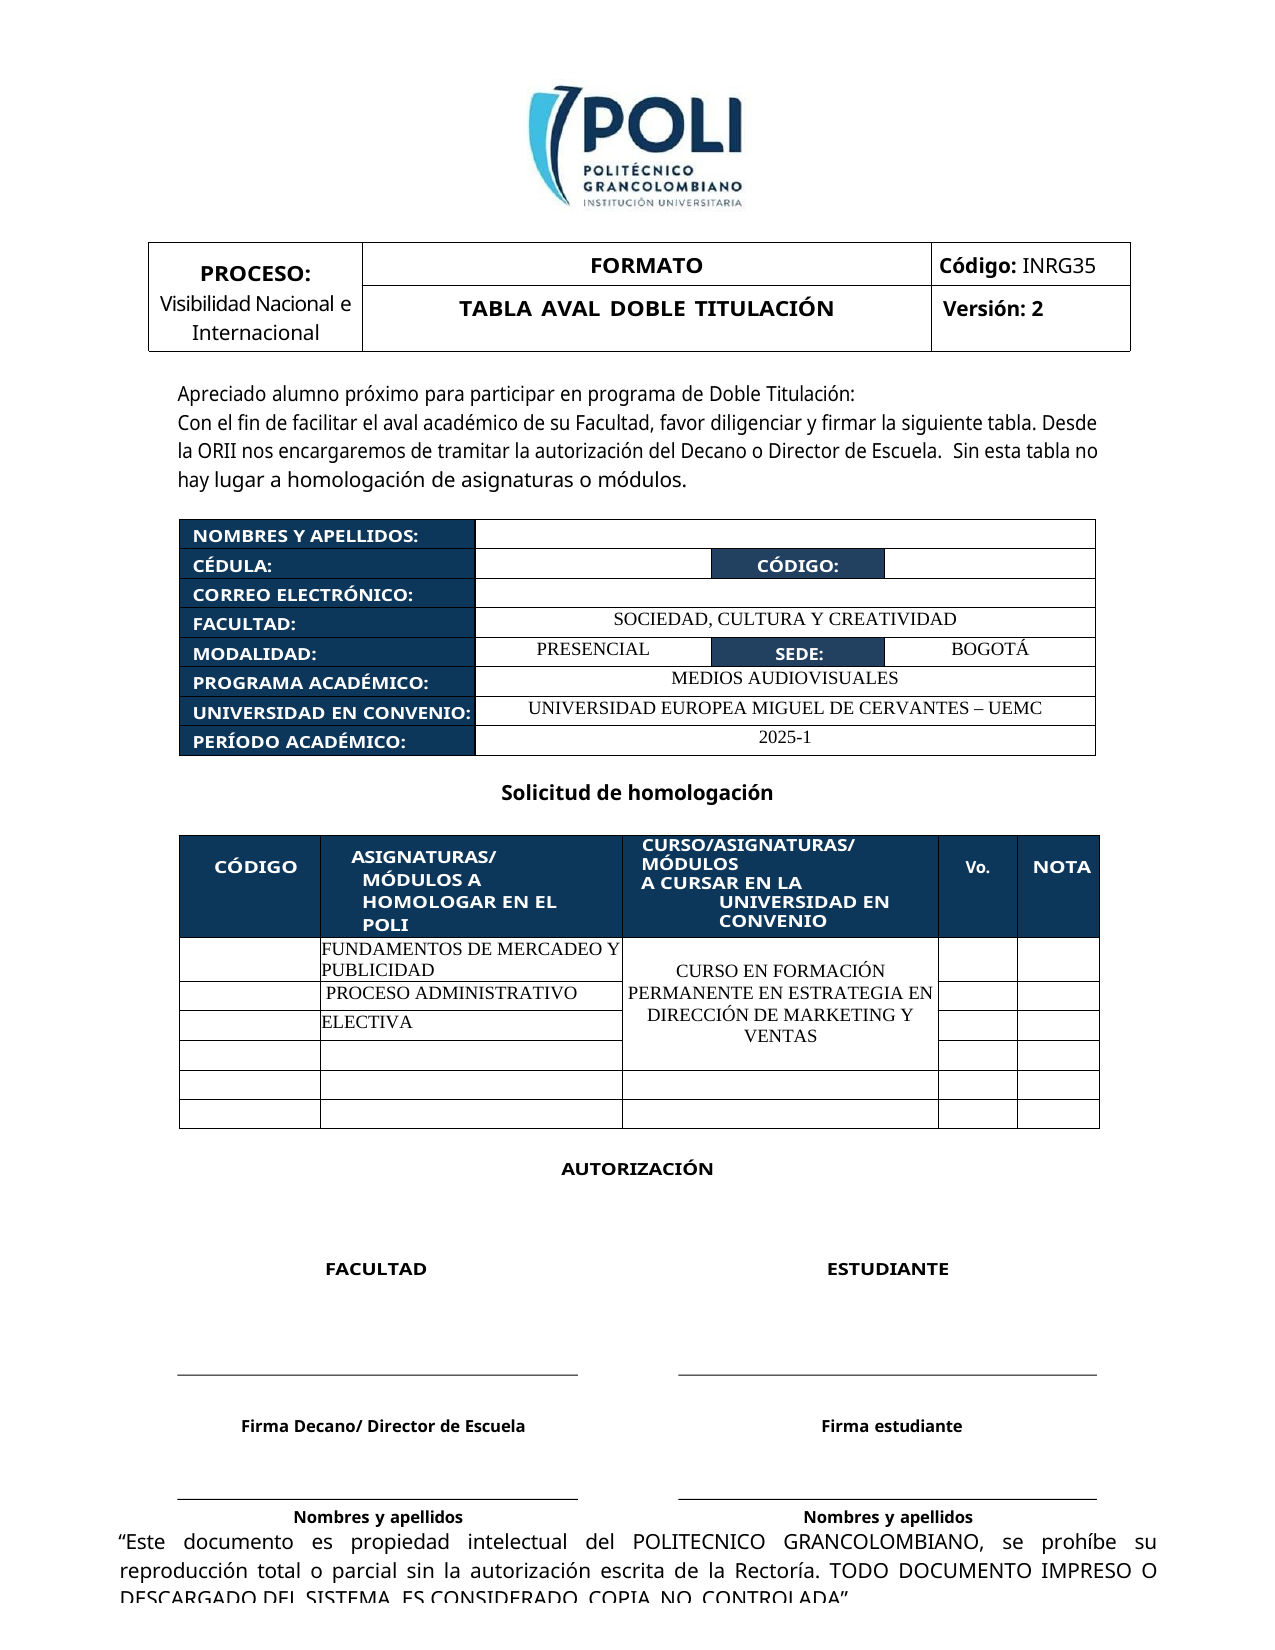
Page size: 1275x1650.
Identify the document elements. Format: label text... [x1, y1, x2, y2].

table_cell CÓDIGO: [712, 549, 884, 578]
text AUTORIZACIÓN [114, 1158, 1161, 1181]
table_header CURSO/ASIGNATURAS/MÓDULOS A CURSAR EN LA UNIVERSIDAD EN CONVENIO [623, 836, 938, 937]
table_cell PROGRAMA ACADÉMICO: [180, 667, 474, 696]
table_cell FUNDAMENTOS DE MERCADEO Y PUBLICIDAD [321, 938, 622, 981]
table_cell [180, 938, 320, 981]
table_cell [939, 1011, 1017, 1040]
table_cell PERÍODO ACADÉMICO: [180, 726, 474, 755]
table_header Vo. [939, 836, 1017, 937]
table_cell [321, 1100, 622, 1128]
table_cell [180, 1011, 320, 1040]
table_cell CURSO EN FORMACIÓN PERMANENTE EN ESTRATEGIA EN DIRECCIÓN DE MARKETING Y VENTAS [623, 938, 938, 1069]
table_header CÓDIGO [180, 836, 320, 937]
table_cell SOCIEDAD, CULTURA Y CREATIVIDAD [476, 608, 1095, 637]
table_cell [623, 1071, 938, 1099]
table_header ASIGNATURAS/MÓDULOS A HOMOLOGAR EN EL POLI [321, 836, 622, 937]
table_cell [1018, 1071, 1099, 1099]
table_cell BOGOTÁ [885, 638, 1095, 666]
table_header NOTA [1018, 836, 1099, 937]
table_cell [939, 982, 1017, 1010]
table_cell [623, 1100, 938, 1128]
table_cell [1018, 1041, 1099, 1069]
table_cell [1018, 938, 1099, 981]
table_cell FACULTAD: [180, 608, 474, 637]
table_cell MODALIDAD: [180, 638, 474, 666]
table_cell UNIVERSIDAD EUROPEA MIGUEL DE CERVANTES – UEMC [476, 697, 1095, 725]
text Apreciado alumno próximo para participar en programa de Doble Titulación: [177, 379, 1162, 408]
table_cell TABLA AVAL DOBLE TITULACIÓN [363, 286, 931, 351]
text FACULTAD ESTUDIANTE [112, 1258, 1161, 1280]
picture [526, 79, 753, 212]
table_cell [1018, 1011, 1099, 1040]
table_cell [321, 1041, 622, 1069]
table_cell [321, 1071, 622, 1099]
table_header NOMBRES Y APELLIDOS: [180, 520, 474, 548]
table_cell [180, 1071, 320, 1099]
table_cell [180, 1041, 320, 1069]
text Firma Decano/ Director de Escuela Firma estudiante [241, 1415, 1162, 1438]
table_cell [180, 1100, 320, 1128]
title Solicitud de homologación [113, 778, 1161, 806]
table_cell SEDE: [712, 638, 884, 666]
table_cell PROCESO ADMINISTRATIVO [321, 982, 622, 1010]
table_cell [180, 982, 320, 1010]
table_cell UNIVERSIDAD EN CONVENIO: [180, 697, 474, 725]
table_cell Versión: 2 [932, 286, 1130, 351]
table_cell [939, 938, 1017, 981]
table_cell CÉDULA: [180, 549, 474, 578]
text Con el fin de facilitar el aval académico de su Facultad, favor diligenciar y firmar la siguiente tabla. Desde la ORII nos encargaremos de tramitar la autorización del Decano o Director de Escuela. Sin esta tabla no hay lugar a homologación de asignaturas o módulos. [177, 408, 1098, 493]
table_cell PRESENCIAL [476, 638, 711, 666]
text Nombres y apellidos Nombres y apellidos [112, 1506, 1154, 1529]
table_cell [1018, 1100, 1099, 1128]
table_cell ELECTIVA [321, 1011, 622, 1040]
table_cell MEDIOS AUDIOVISUALES [476, 667, 1095, 696]
table_cell [476, 549, 711, 578]
table_header Código: INRG35 [932, 243, 1130, 285]
table_header PROCESO: Visibilidad Nacional e Internacional [149, 243, 362, 351]
table_cell [939, 1041, 1017, 1069]
table_header [476, 520, 1095, 548]
table_header FORMATO [363, 243, 931, 285]
table_cell [939, 1100, 1017, 1128]
table_cell [939, 1071, 1017, 1099]
table_cell [1018, 982, 1099, 1010]
table_cell CORREO ELECTRÓNICO: [180, 579, 474, 607]
table_cell [476, 579, 1095, 607]
table_cell [885, 549, 1095, 578]
table_cell 2025-1 [476, 726, 1095, 755]
